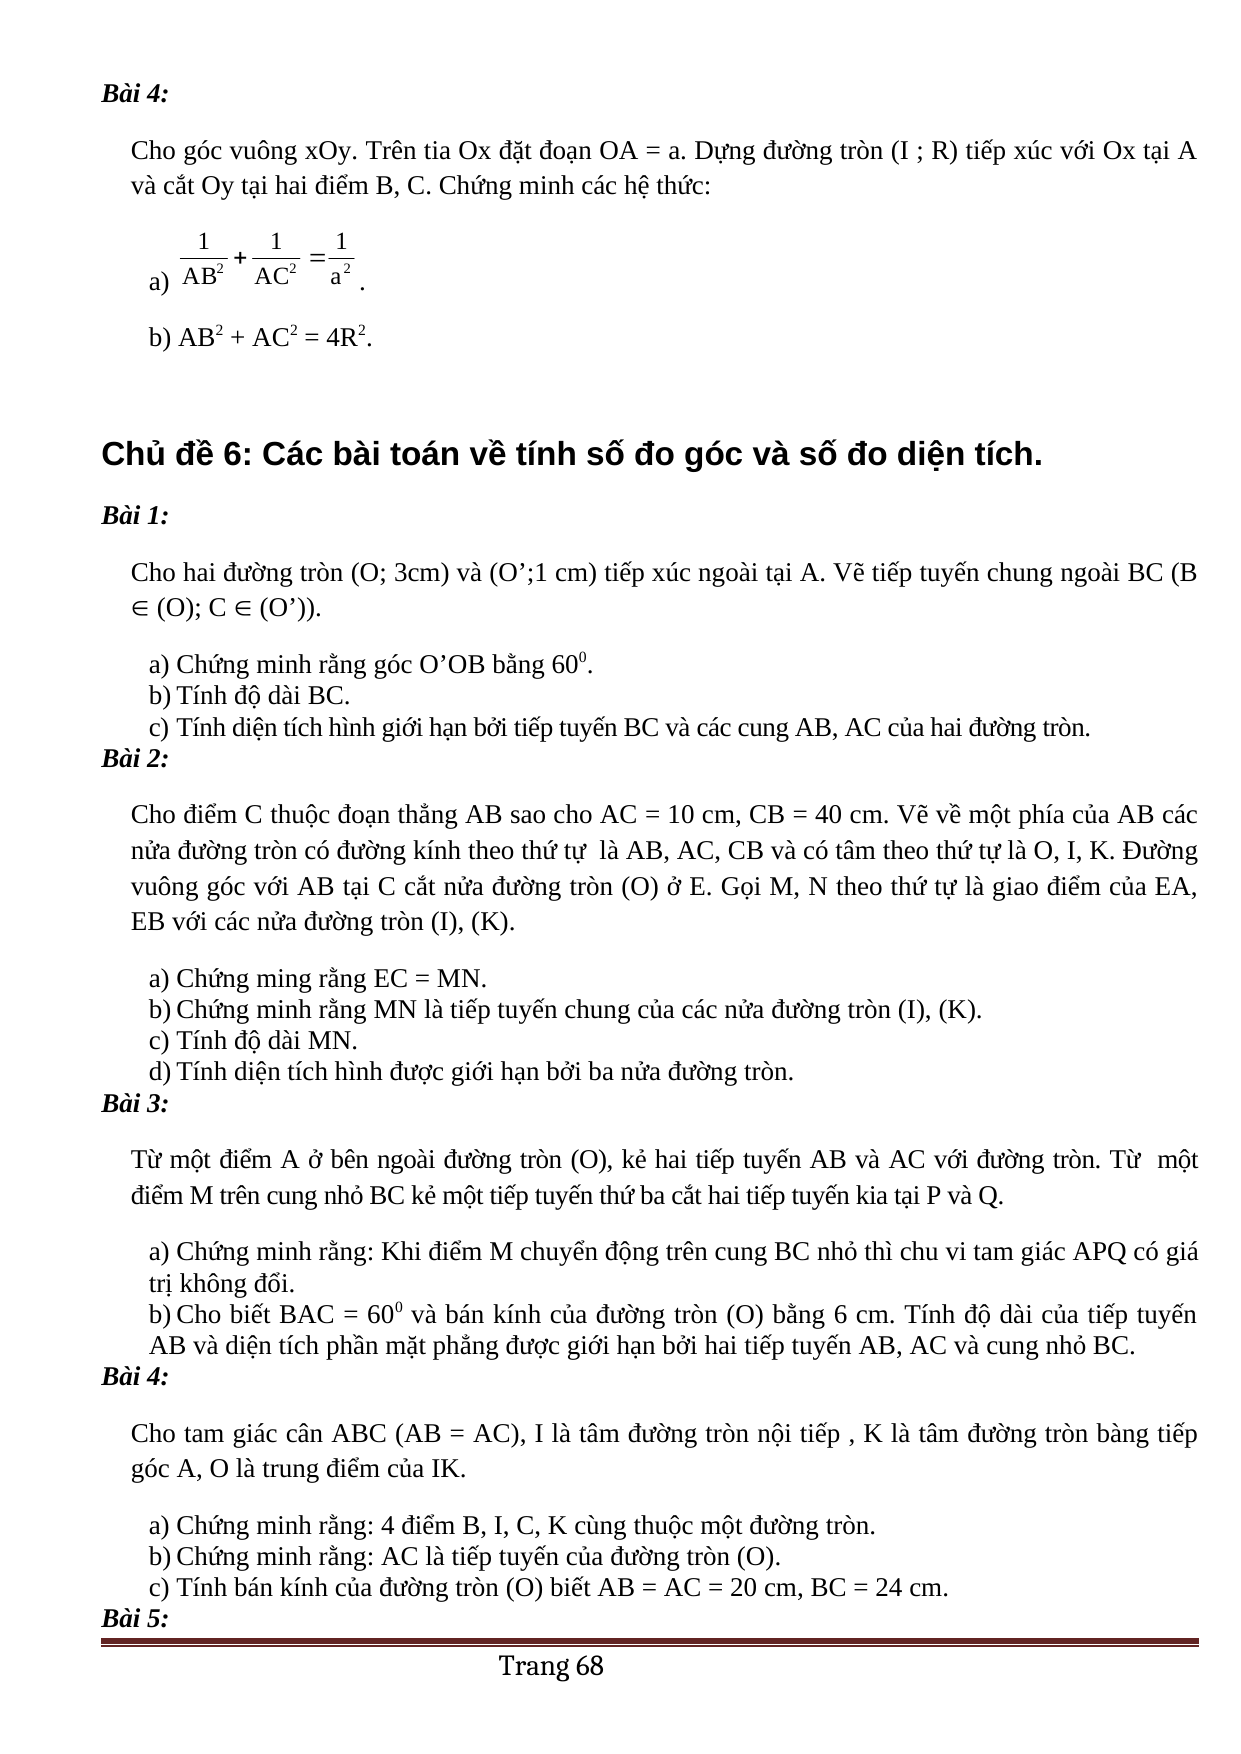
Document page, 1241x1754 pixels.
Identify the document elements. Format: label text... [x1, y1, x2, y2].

list Tính diện tích hình được giới hạn bởi ba nửa đường tròn. [148, 1056, 1199, 1087]
list Chứng minh rằng: 4 điểm B, I, C, K cùng thuộc một đường tròn. [148, 1509, 1199, 1540]
list Chứng minh rằng góc O’OB bằng 600. [148, 648, 1199, 679]
text Bài 2: [101, 742, 1199, 773]
list Chứng minh rằng: AC là tiếp tuyến của đường tròn (O). [148, 1540, 1199, 1571]
text Chủ đề 6: Các bài toán về tính số đo góc và số đo diện tích. [101, 434, 1199, 473]
list Tính độ dài MN. [148, 1024, 1199, 1056]
list Tính diện tích hình giới hạn bởi tiếp tuyến BC và các cung AB, AC của hai đường tròn. [148, 711, 1199, 742]
text Bài 4: [101, 1360, 1199, 1391]
list Chứng minh rằng MN là tiếp tuyến chung của các nửa đường tròn (I), (K). [148, 993, 1199, 1024]
text Cho góc vuông xOy. Trên tia Ox đặt đoạn OA = a. Dựng đường tròn (I ; R) tiếp xúc với Ox tại A và cắt Oy tại hai điểm B, C. Chứng minh các hệ thức: [131, 134, 1199, 201]
text a) . [148, 226, 1199, 296]
list Cho biết BAC = 600 và bán kính của đường tròn (O) bằng 6 cm. Tính độ dài của tiếp tuyến AB và diện tích phần mặt phẳng được giới hạn bởi hai tiếp tuyến AB, AC và cung nhỏ BC. [148, 1298, 1199, 1360]
list Chứng ming rằng EC = MN. [148, 962, 1199, 993]
text Bài 1: [101, 499, 1199, 530]
list Tính bán kính của đường tròn (O) biết AB = AC = 20 cm, BC = 24 cm. [148, 1571, 1199, 1602]
text Cho tam giác cân ABC (AB = AC), I là tâm đường tròn nội tiếp , K là tâm đường tròn bàng tiếp góc A, O là trung điểm của IK. [131, 1417, 1199, 1483]
text b) AB2 + AC2 = 4R2. [148, 321, 1199, 352]
text Từ một điểm A ở bên ngoài đường tròn (O), kẻ hai tiếp tuyến AB và AC với đường tròn. Từ một điểm M trên cung nhỏ BC kẻ một tiếp tuyến thứ ba cắt hai tiếp tuyến kia tại P và Q. [131, 1143, 1199, 1210]
text Bài 3: [101, 1087, 1199, 1118]
text Bài 4: [101, 77, 1199, 108]
list Chứng minh rằng: Khi điểm M chuyển động trên cung BC nhỏ thì chu vi tam giác APQ có giá trị không đổi. [148, 1236, 1199, 1298]
text Cho điểm C thuộc đoạn thẳng AB sao cho AC = 10 cm, CB = 40 cm. Vẽ về một phía của AB các nửa đường tròn có đường kính theo thứ tự là AB, AC, CB và có tâm theo thứ tự là O, I, K. Đường vuông góc với AB tại C cắt nửa đường tròn (O) ở E. Gọi M, N theo thứ tự là giao điểm của EA, EB với các nửa đường tròn (I), (K). [131, 798, 1199, 937]
text Bài 5: [101, 1602, 1199, 1633]
text Cho hai đường tròn (O; 3cm) và (O’;1 cm) tiếp xúc ngoài tại A. Vẽ tiếp tuyến chung ngoài BC (B (O); C (O’)). [131, 556, 1199, 623]
list Tính độ dài BC. [148, 679, 1199, 711]
